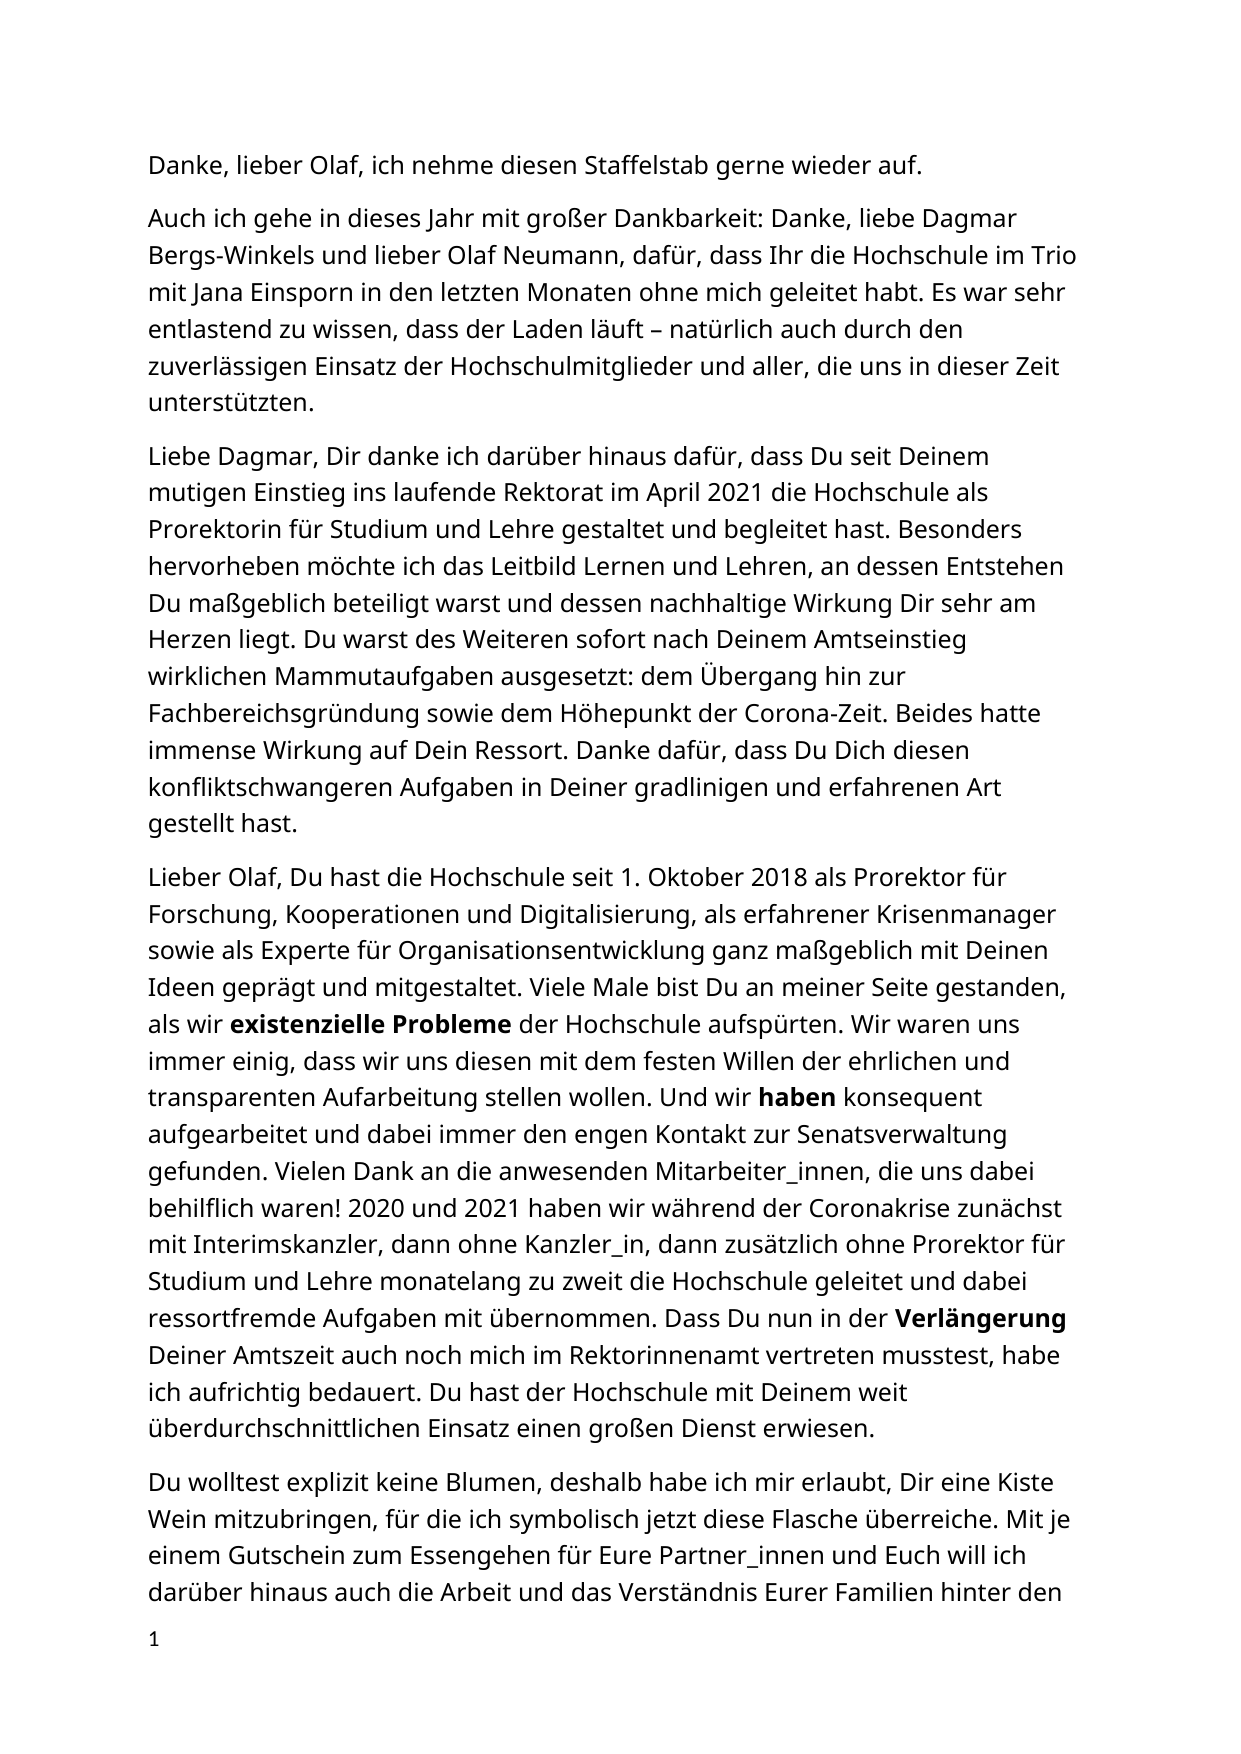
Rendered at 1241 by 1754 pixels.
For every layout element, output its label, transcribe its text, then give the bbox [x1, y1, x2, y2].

text Auch ich gehe in dieses Jahr mit großer Dankbarkeit: Danke, liebe Dagmar Bergs-Winkels und lieber Olaf Neumann, dafür, dass Ihr die Hochschule im Trio mit Jana Einsporn in den letzten Monaten ohne mich geleitet habt. Es war sehr entlastend zu wissen, dass der Laden läuft – natürlich auch durch den zuverlässigen Einsatz der Hochschulmitglieder und aller, die uns in dieser Zeit unterstützten. [148, 201, 1093, 419]
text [148, 1464, 1093, 1609]
text Liebe Dagmar, Dir danke ich darüber hinaus dafür, dass Du seit Deinem mutigen Einstieg ins laufende Rektorat im April 2021 die Hochschule als Prorektorin für Studium und Lehre gestaltet und begleitet hast. Besonders hervorheben möchte ich das Leitbild Lernen und Lehren, an dessen Entstehen Du maßgeblich beteiligt warst und dessen nachhaltige Wirkung Dir sehr am Herzen liegt. Du warst des Weiteren sofort nach Deinem Amtseinstieg wirklichen Mammutaufgaben ausgesetzt: dem Übergang hin zur Fachbereichsgründung sowie dem Höhepunkt der Corona-Zeit. Beides hatte immense Wirkung auf Dein Ressort. Danke dafür, dass Du Dich diesen konfliktschwangeren Aufgaben in Deiner gradlinigen und erfahrenen Art gestellt hast. [148, 438, 1093, 840]
text Danke, lieber Olaf, ich nehme diesen Staffelstab gerne wieder auf. [148, 148, 1093, 182]
text Lieber Olaf, Du hast die Hochschule seit 1. Oktober 2018 als Prorektor für Forschung, Kooperationen und Digitalisierung, als erfahrener Krisenmanager sowie als Experte für Organisationsentwicklung ganz maßgeblich mit Deinen Ideen geprägt und mitgestaltet. Viele Male bist Du an meiner Seite gestanden, als wir existenzielle Probleme der Hochschule aufspürten. Wir waren uns immer einig, dass wir uns diesen mit dem festen Willen der ehrlichen und transparenten Aufarbeitung stellen wollen. Und wir haben konsequent aufgearbeitet und dabei immer den engen Kontakt zur Senatsverwaltung gefunden. Vielen Dank an die anwesenden Mitarbeiter_innen, die uns dabei behilflich waren! 2020 und 2021 haben wir während der Coronakrise zunächst mit Interimskanzler, dann ohne Kanzler_in, dann zusätzlich ohne Prorektor für Studium und Lehre monatelang zu zweit die Hochschule geleitet und dabei ressortfremde Aufgaben mit übernommen. Dass Du nun in der Verlängerung Deiner Amtszeit auch noch mich im Rektorinnenamt vertreten musstest, habe ich aufrichtig bedauert. Du hast der Hochschule mit Deinem weit überdurchschnittlichen Einsatz einen großen Dienst erwiesen. [148, 859, 1093, 1445]
